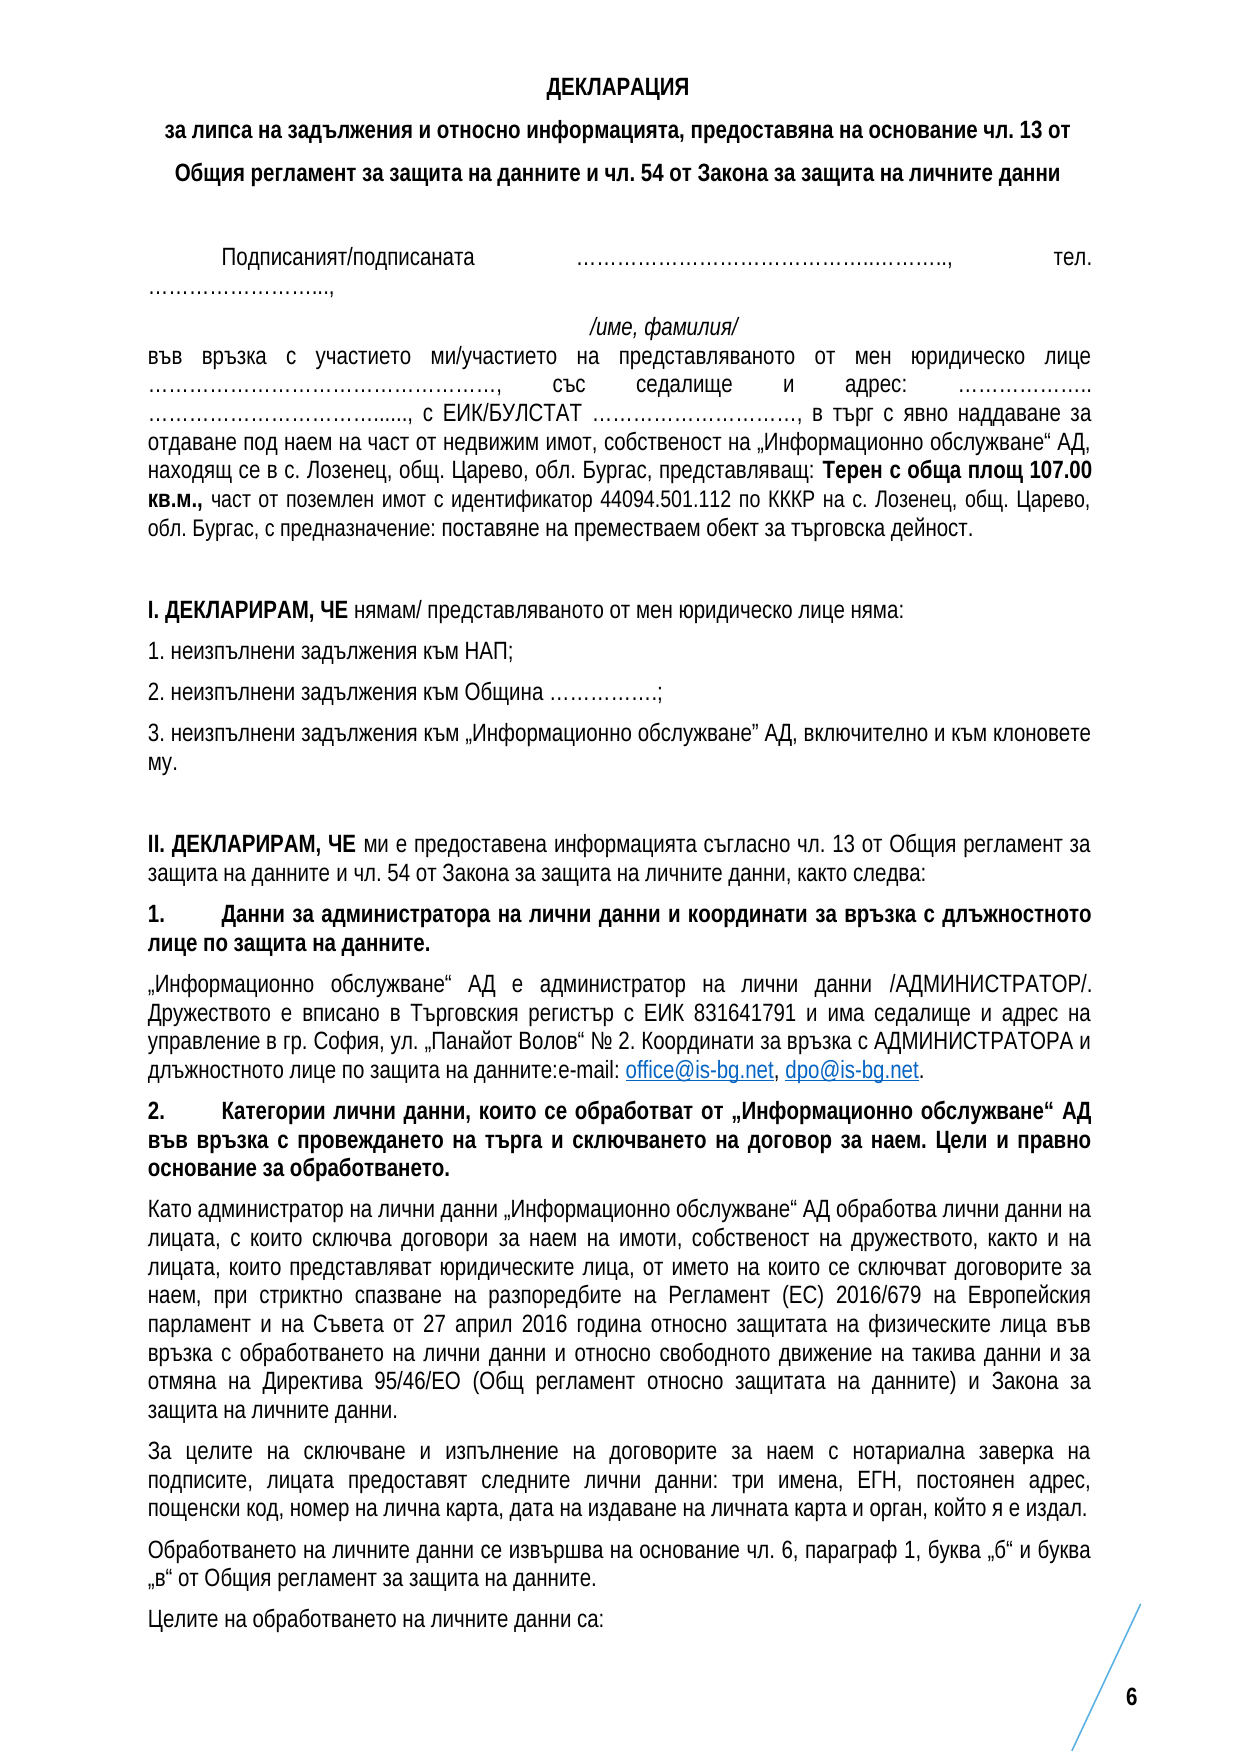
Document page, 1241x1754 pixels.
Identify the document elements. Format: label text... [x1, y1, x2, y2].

list Категории лични данни, които се обработват от „Информационно обслужване“ АД във връзка с провеждането на търга и сключването на договор за наем. Цели и правно основание за обработването. [148, 1096, 1092, 1182]
text /име, фамилия/ [148, 312, 1092, 341]
text За целите на сключване и изпълнение на договорите за наем с нотариална заверка на подписите, лицата предоставят следните лични данни: три имена, ЕГН, постоянен адрес, пощенски код, номер на лична карта, дата на издаване на личната карта и орган, който я е издал. [148, 1436, 1092, 1522]
list Данни за администратора на лични данни и координати за връзка с длъжностното лице по защита на данните. [148, 899, 1092, 956]
text Подписаният/подписаната ……………………………………..……….., тел. ……………………..., [148, 242, 1092, 299]
text 1. неизпълнени задължения към НАП; [148, 636, 1092, 664]
text „Информационно обслужване“ АД е администратор на лични данни /АДМИНИСТРАТОР/. Дружеството е вписано в Търговския регистър с ЕИК 831641791 и има седалище и адрес на управление в гр. София, ул. „Панайот Волов“ № 2. Координати за връзка с АДМИНИСТРАТОРА и длъжностното лице по защита на данните:e-mail: office@is-bg.net, dpo@is-bg.net. [148, 969, 1092, 1083]
text 3. неизпълнени задължения към „Информационно обслужване” АД, включително и към клоновете му. [148, 718, 1092, 776]
text Като администратор на лични данни „Информационно обслужване“ АД обработва лични данни на лицата, с които сключва договори за наем на имоти, собственост на дружеството, както и на лицата, които представляват юридическите лица, от името на които се сключват договорите за наем, при стриктно спазване на разпоредбите на Регламент (ЕС) 2016/679 на Европейския парламент и на Съвета от 27 април 2016 година относно защитата на физическите лица във връзка с обработването на лични данни и относно свободното движение на такива данни и за отмяна на Директива 95/46/ЕО (Общ регламент относно защитата на данните) и Закона за защита на личните данни. [148, 1194, 1092, 1424]
text Целите на обработването на личните данни са: [148, 1604, 1092, 1633]
text във връзка с участието ми/участието на представляваното от мен юридическо лице ……………………………………………, със седалище и адрес: ………………..……………………………......, с ЕИК/БУЛСТАТ …………………………, в търг с явно наддаване за отдаване под наем на част от недвижим имот, собственост на „Информационно обслужване“ АД, находящ се в с. Лозенец, общ. Царево, обл. Бургас, представляващ: Терен с обща площ 107.00 кв.м., част от поземлен имот с идентификатор 44094.501.112 по КККР на с. Лозенец, общ. Царево, обл. Бургас, с предназначение: поставяне на преместваем обект за търговска дейност. [148, 341, 1092, 541]
text II. ДЕКЛАРИРАМ, ЧЕ ми е предоставена информацията съгласно чл. 13 от Общия регламент за защита на данните и чл. 54 от Закона за защита на личните данни, както следва: [148, 829, 1092, 887]
text Обработването на личните данни се извършва на основание чл. 6, параграф 1, буква „б“ и буква „в“ от Общия регламент за защита на данните. [148, 1534, 1092, 1592]
text I. ДЕКЛАРИРАМ, ЧЕ нямам/ представляваното от мен юридическо лице няма: [148, 595, 1092, 623]
text за липса на задължения и относно информацията, предоставяна на основание чл. 13 от Общия регламент за защита на данните и чл. 54 от Закона за защита на личните данни [148, 115, 1088, 187]
text 2. неизпълнени задължения към Община …………….; [148, 677, 1092, 706]
text ДЕКЛАРАЦИЯ [148, 72, 1088, 101]
